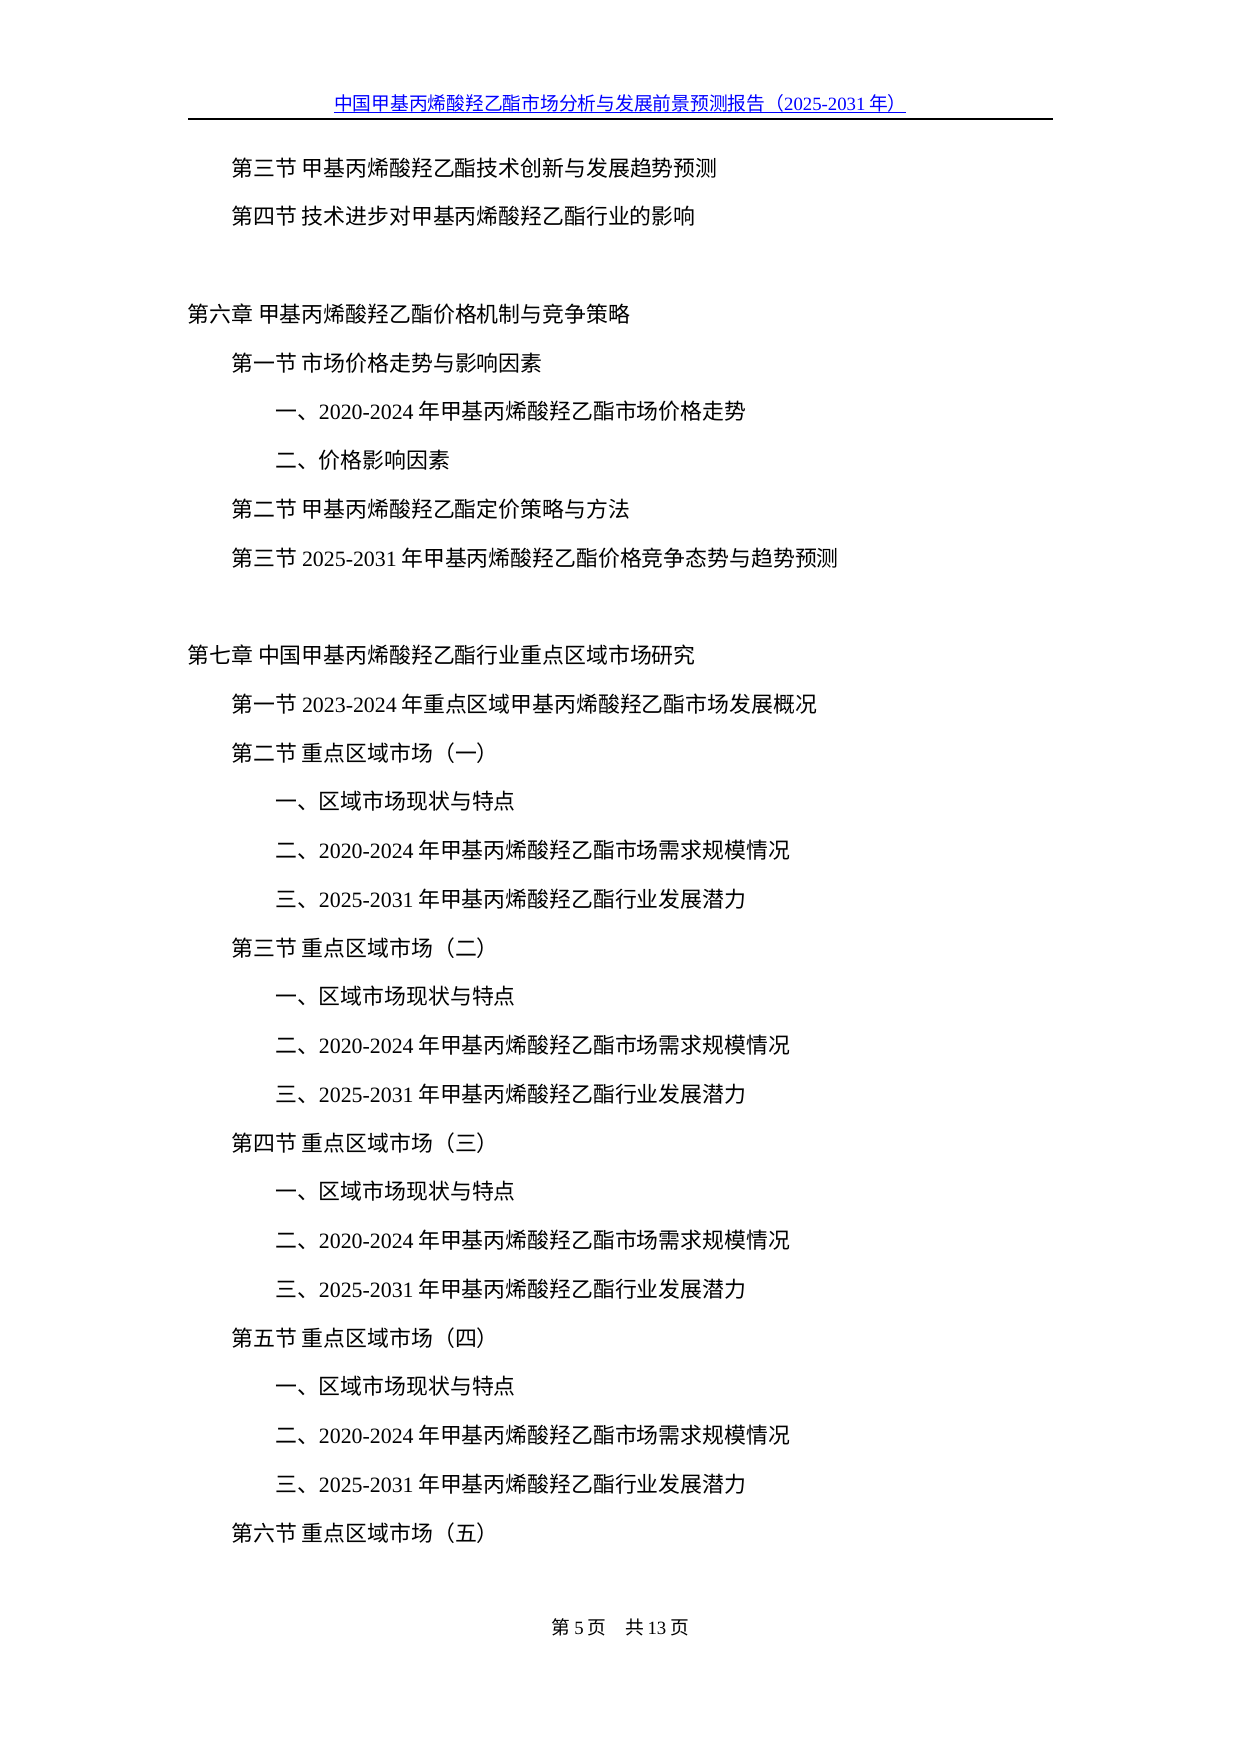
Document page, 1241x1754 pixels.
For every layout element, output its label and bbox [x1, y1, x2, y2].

text [187, 150, 1053, 1548]
